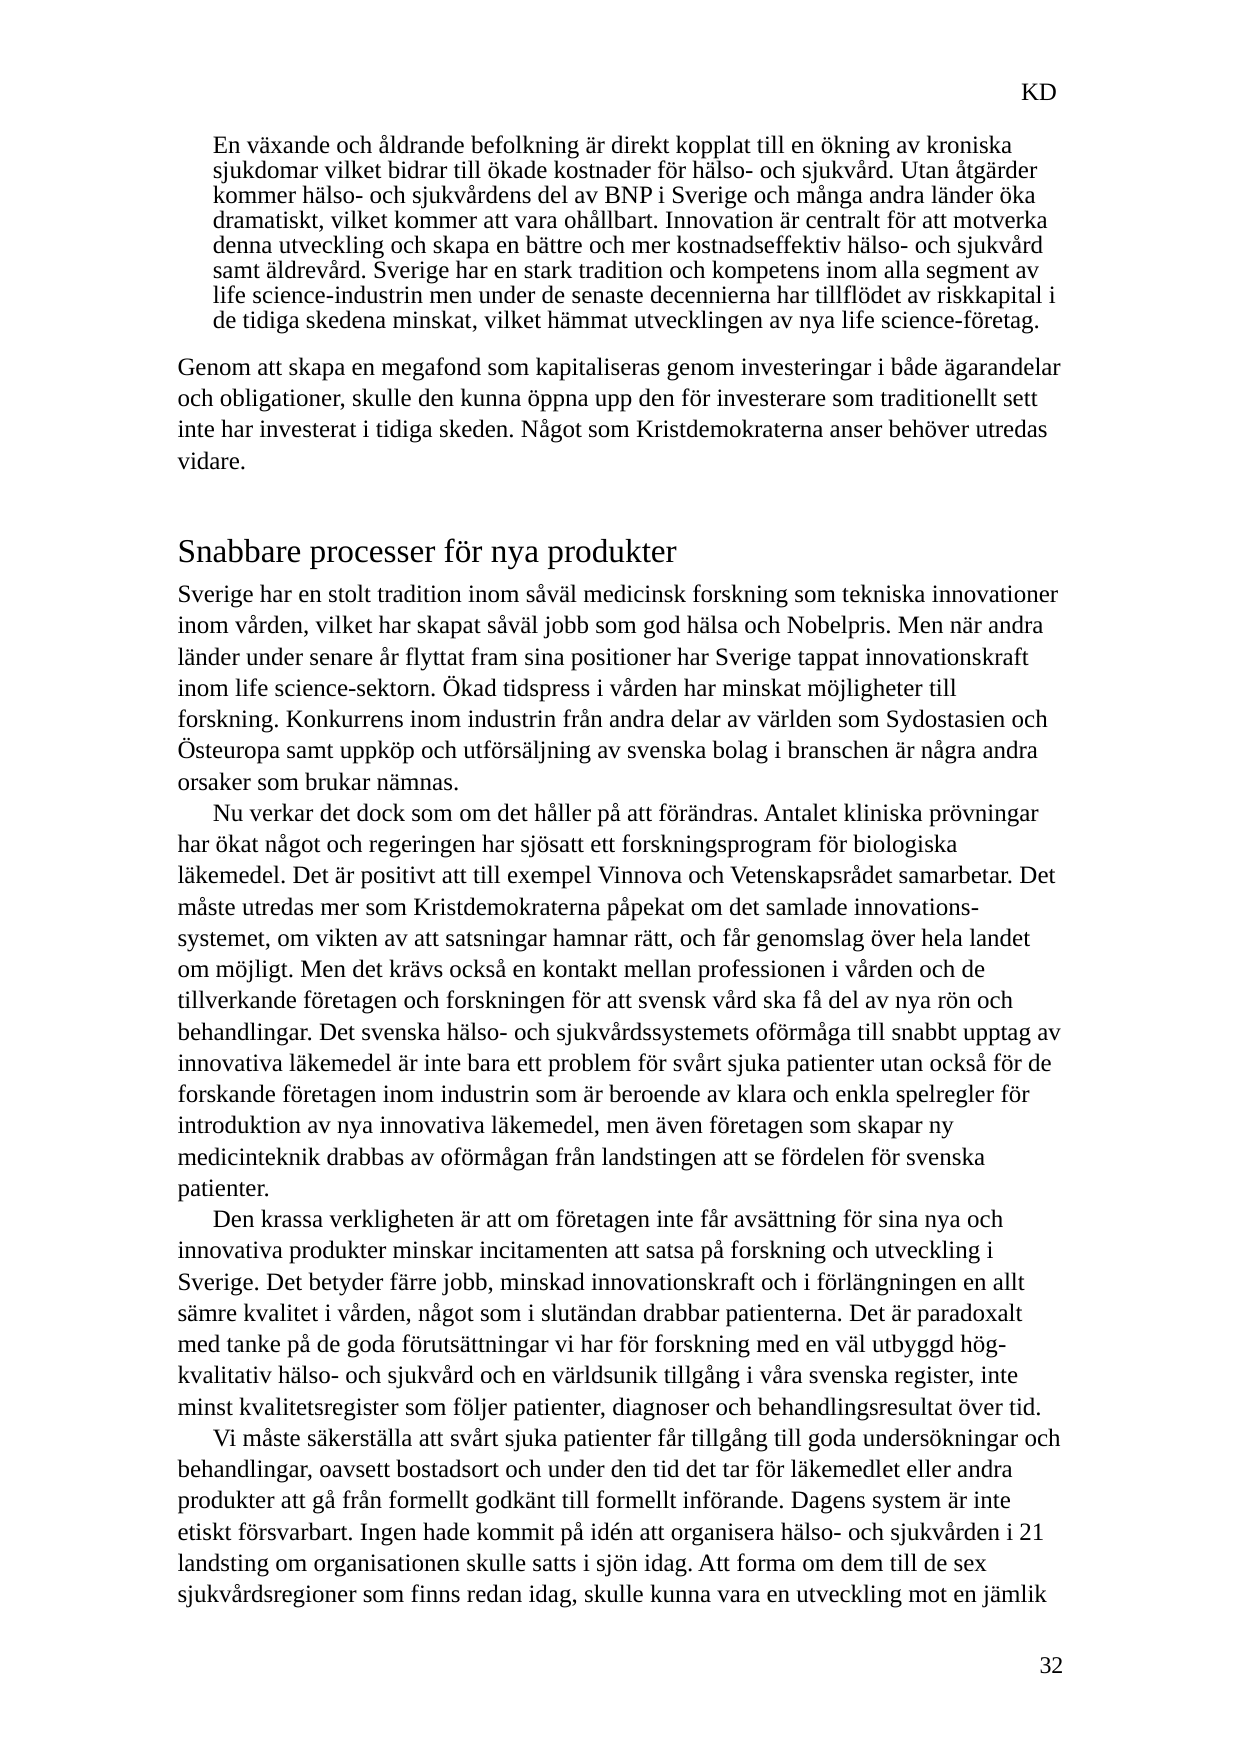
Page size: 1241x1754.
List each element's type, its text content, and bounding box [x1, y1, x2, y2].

subtitle Snabbare processer för nya produkter [177, 537, 1063, 568]
text Sverige har en stolt tradition inom såväl medicinsk forskning som tekniska innovationer inom vården, vilket har skapat såväl jobb som god hälsa och Nobelpris. Men när andra länder under senare år flyttat fram sina positioner har Sverige tappat innovationskraft inom life science-sektorn. Ökad tidspress i vården har minskat möjligheter till forskning. Konkurrens inom industrin från andra delar av världen som Sydostasien och Östeuropa samt uppköp och utförsäljning av svenska bolag i branschen är några andra orsaker som brukar nämnas. [177, 577, 1063, 795]
text Den krassa verkligheten är att om företagen inte får avsättning för sina nya och innovativa produkter minskar incitamenten att satsa på forskning och utveckling i Sverige. Det betyder färre jobb, minskad innovationskraft och i förlängningen en allt sämre kvalitet i vården, något som i slutändan drabbar patienterna. Det är paradoxalt med tanke på de goda förutsättningar vi har för forskning med en väl utbyggd högkvalitativ hälso- och sjukvård och en världsunik tillgång i våra svenska register, inte minst kvalitetsregister som följer patienter, diagnoser och behandlingsresultat över tid. [177, 1202, 1063, 1420]
text Genom att skapa en megafond som kapitaliseras genom investeringar i både ägarandelar och obligationer, skulle den kunna öppna upp den för investerare som traditionellt sett inte har investerat i tidiga skeden. Något som Kristdemokraterna anser behöver utredas vidare. [177, 349, 1063, 474]
text En växande och åldrande befolkning är direkt kopplat till en ökning av kroniska sjukdomar vilket bidrar till ökade kostnader för hälso- och sjukvård. Utan åtgärder kommer hälso- och sjukvårdens del av BNP i Sverige och många andra länder öka dramatiskt, vilket kommer att vara ohållbart. Innovation är centralt för att motverka denna utveckling och skapa en bättre och mer kostnadseffektiv hälso- och sjukvård samt äldrevård. Sverige har en stark tradition och kompetens inom alla segment av life science-industrin men under de senaste decennierna har tillflödet av riskkapital i de tidiga skedena minskat, vilket hämmat utvecklingen av nya life science-företag. [213, 134, 1063, 334]
text Nu verkar det dock som om det håller på att förändras. Antalet kliniska prövningar har ökat något och regeringen har sjösatt ett forskningsprogram för biologiska läkemedel. Det är positivt att till exempel Vinnova och Vetenskapsrådet samarbetar. Det måste utredas mer som Kristdemokraterna påpekat om det samlade innovationssystemet, om vikten av att satsningar hamnar rätt, och får genomslag över hela landet om möjligt. Men det krävs också en kontakt mellan professionen i vården och de tillverkande företagen och forskningen för att svensk vård ska få del av nya rön och behandlingar. Det svenska hälso- och sjukvårdssystemets oförmåga till snabbt upptag av innovativa läkemedel är inte bara ett problem för svårt sjuka patienter utan också för de forskande företagen inom industrin som är beroende av klara och enkla spelregler för introduktion av nya innovativa läkemedel, men även företagen som skapar ny medicinteknik drabbas av oförmågan från landstingen att se fördelen för svenska patienter. [177, 795, 1063, 1202]
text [177, 1420, 1063, 1608]
